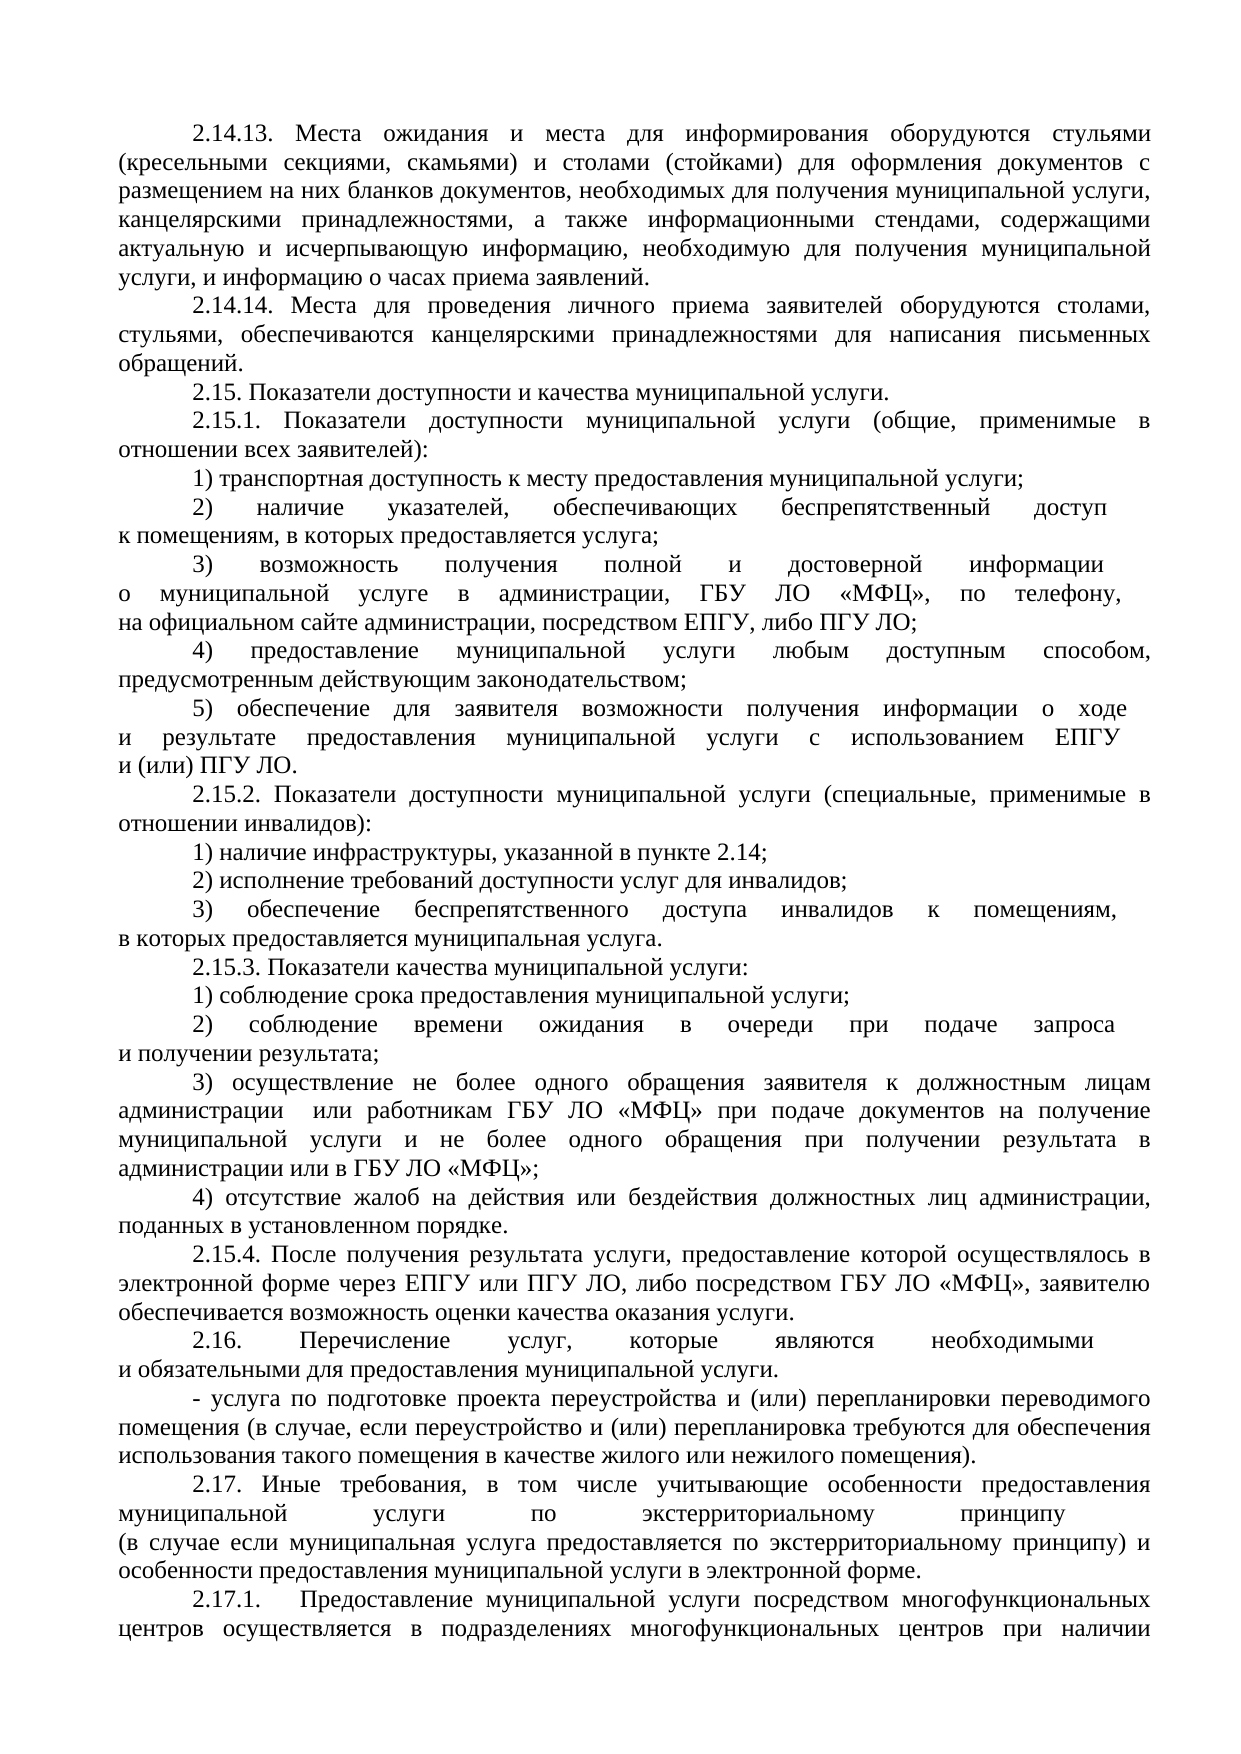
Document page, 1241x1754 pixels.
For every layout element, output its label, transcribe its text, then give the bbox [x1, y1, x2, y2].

text 1) наличие инфраструктуры, указанной в пункте 2.14; [118, 837, 1152, 866]
text 3) возможность получения полной и достоверной информации о муниципальной услуге в администрации, ГБУ ЛО «МФЦ», по телефону, на официальном сайте администрации, посредством ЕПГУ, либо ПГУ ЛО; [118, 549, 1152, 636]
text 1) соблюдение срока предоставления муниципальной услуги; [118, 981, 1152, 1009]
text 3) осуществление не более одного обращения заявителя к должностным лицам администрации или работникам ГБУ ЛО «МФЦ» при подаче документов на получение муниципальной услуги и не более одного обращения при получении результата в администрации или в ГБУ ЛО «МФЦ»; [118, 1067, 1152, 1182]
text 2.14.13. Места ожидания и места для информирования оборудуются стульями (кресельными секциями, скамьями) и столами (стойками) для оформления документов с размещением на них бланков документов, необходимых для получения муниципальной услуги, канцелярскими принадлежностями, а также информационными стендами, содержащими актуальную и исчерпывающую информацию, необходимую для получения муниципальной услуги, и информацию о часах приема заявлений. [118, 118, 1152, 291]
text 1) транспортная доступность к месту предоставления муниципальной услуги; [118, 463, 1152, 492]
text 2.14.14. Места для проведения личного приема заявителей оборудуются столами, стульями, обеспечиваются канцелярскими принадлежностями для написания письменных обращений. [118, 291, 1152, 377]
text 2.15.1. Показатели доступности муниципальной услуги (общие, применимые в отношении всех заявителей): [118, 406, 1152, 463]
text 2) соблюдение времени ожидания в очереди при подаче запроса и получении результата; [118, 1009, 1152, 1067]
text 2.15.4. После получения результата услуги, предоставление которой осуществлялось в электронной форме через ЕПГУ или ПГУ ЛО, либо посредством ГБУ ЛО «МФЦ», заявителю обеспечивается возможность оценки качества оказания услуги. [118, 1239, 1152, 1326]
text 2.15. Показатели доступности и качества муниципальной услуги. [118, 377, 1152, 406]
text 2) наличие указателей, обеспечивающих беспрепятственный доступ к помещениям, в которых предоставляется услуга; [118, 492, 1152, 549]
text 5) обеспечение для заявителя возможности получения информации о ходе и результате предоставления муниципальной услуги с использованием ЕПГУ и (или) ПГУ ЛО. [118, 693, 1152, 779]
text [118, 1584, 1152, 1642]
text 4) отсутствие жалоб на действия или бездействия должностных лиц администрации, поданных в установленном порядке. [118, 1182, 1152, 1239]
text 2) исполнение требований доступности услуг для инвалидов; [118, 866, 1152, 894]
text 4) предоставление муниципальной услуги любым доступным способом, предусмотренным действующим законодательством; [118, 636, 1152, 693]
text 2.16. Перечисление услуг, которые являются необходимыми и обязательными для предоставления муниципальной услуги. [118, 1326, 1152, 1383]
text 2.15.3. Показатели качества муниципальной услуги: [118, 952, 1152, 981]
text 2.17. Иные требования, в том числе учитывающие особенности предоставления муниципальной услуги по экстерриториальному принципу (в случае если муниципальная услуга предоставляется по экстерриториальному принципу) и особенности предоставления муниципальной услуги в электронной форме. [118, 1469, 1152, 1584]
text 3) обеспечение беспрепятственного доступа инвалидов к помещениям, в которых предоставляется муниципальная услуга. [118, 894, 1152, 952]
text - услуга по подготовке проекта переустройства и (или) перепланировки переводимого помещения (в случае, если переустройство и (или) перепланировка требуются для обеспечения использования такого помещения в качестве жилого или нежилого помещения). [118, 1383, 1152, 1469]
text 2.15.2. Показатели доступности муниципальной услуги (специальные, применимые в отношении инвалидов): [118, 779, 1152, 837]
